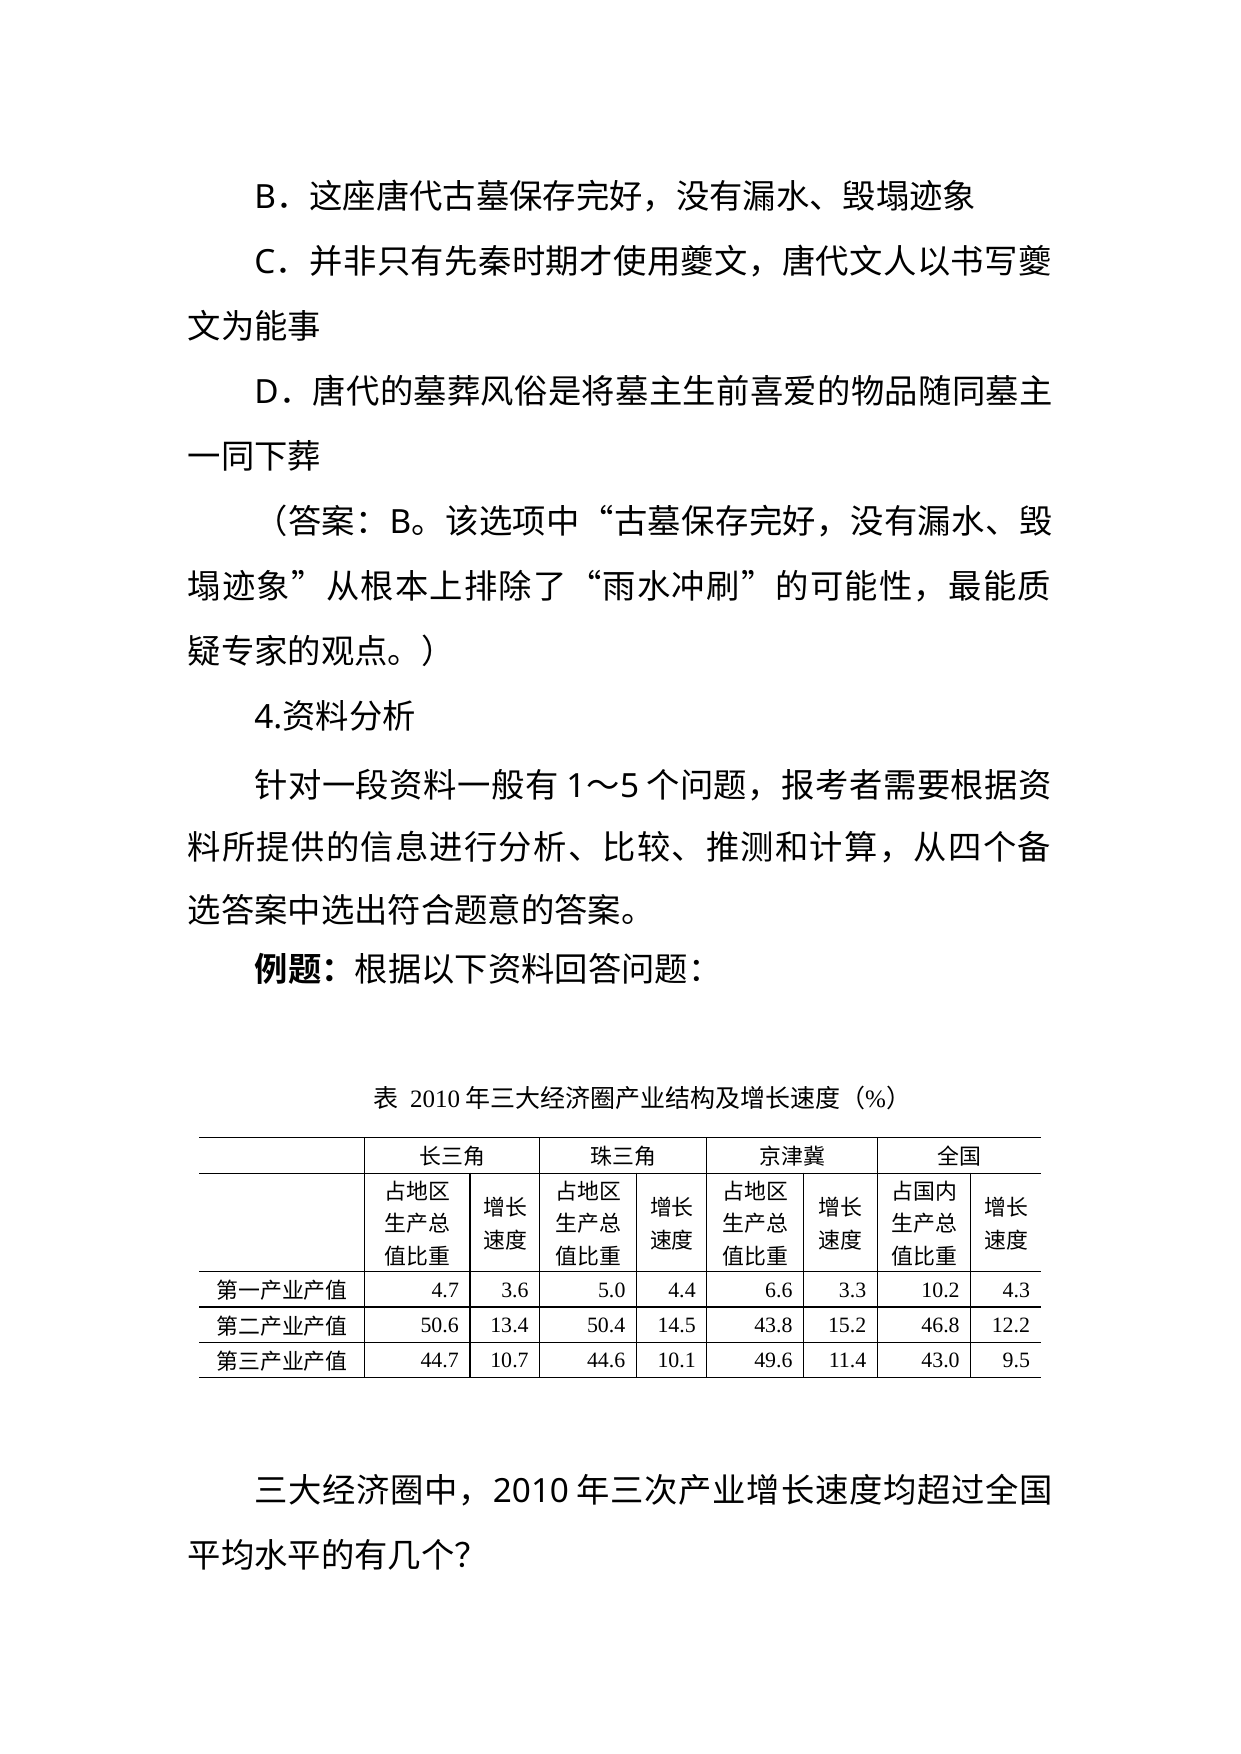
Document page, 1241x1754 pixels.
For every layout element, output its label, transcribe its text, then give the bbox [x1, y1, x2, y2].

table_cell 增长速度 [804, 1174, 877, 1271]
table_cell 12.2 [971, 1308, 1041, 1342]
table_cell 43.8 [707, 1308, 803, 1342]
table_cell 4.3 [971, 1272, 1041, 1306]
table_cell 6.6 [707, 1272, 803, 1306]
table_cell 占国内生产总值比重 [878, 1174, 970, 1271]
text 表 2010年三大经济圈产业结构及增长速度（%） [187, 1064, 1053, 1129]
table_cell 第三产业产值 [199, 1343, 364, 1377]
table_cell 10.1 [637, 1343, 706, 1377]
table_cell 13.4 [471, 1308, 539, 1342]
table_cell 11.4 [804, 1343, 877, 1377]
text 针对一段资料一般有1～5个问题，报考者需要根据资料所提供的信息进行分析、比较、推测和计算，从四个备选答案中选出符合题意的答案。 [187, 747, 1053, 934]
table_header 珠三角 [540, 1138, 706, 1172]
table_cell 增长 速度 [971, 1174, 1041, 1271]
table_cell 46.8 [878, 1308, 970, 1342]
table_cell 增长速度 [637, 1174, 706, 1271]
text 例题：根据以下资料回答问题： [187, 934, 1053, 999]
table_cell 9.5 [971, 1343, 1041, 1377]
text D．唐代的墓葬风俗是将墓主生前喜爱的物品随同墓主一同下葬 [187, 357, 1053, 487]
table_cell 44.7 [365, 1343, 469, 1377]
table_cell 占地区生产总值比重 [540, 1174, 636, 1271]
table_header 全国 [878, 1138, 1041, 1172]
text C．并非只有先秦时期才使用夔文，唐代文人以书写夔文为能事 [187, 227, 1053, 357]
table_cell [199, 1174, 364, 1271]
table_cell 50.4 [540, 1308, 636, 1342]
table_cell 14.5 [637, 1308, 706, 1342]
table_cell 15.2 [804, 1308, 877, 1342]
table_cell 第二产业产值 [199, 1308, 364, 1342]
table_cell 4.4 [637, 1272, 706, 1306]
table_cell 3.3 [804, 1272, 877, 1306]
table_cell 5.0 [540, 1272, 636, 1306]
table_cell 43.0 [878, 1343, 970, 1377]
text 三大经济圈中，2010年三次产业增长速度均超过全国平均水平的有几个？ [187, 1456, 1053, 1586]
table_cell 占地区生产总值比重 [365, 1174, 469, 1271]
text （答案：B。该选项中“古墓保存完好，没有漏水、毁塌迹象”从根本上排除了“雨水冲刷”的可能性，最能质疑专家的观点。） [187, 487, 1053, 682]
text 4.资料分析 [187, 682, 1053, 747]
table_cell 49.6 [707, 1343, 803, 1377]
table_cell 10.7 [471, 1343, 539, 1377]
table_header 长三角 [365, 1138, 539, 1172]
table_cell 增长速度 [471, 1174, 539, 1271]
table_cell 第一产业产值 [199, 1272, 364, 1306]
table_cell 50.6 [365, 1308, 469, 1342]
table_cell 10.2 [878, 1272, 970, 1306]
table_cell 3.6 [471, 1272, 539, 1306]
table_cell 4.7 [365, 1272, 469, 1306]
table_header 京津冀 [707, 1138, 877, 1172]
table_cell 44.6 [540, 1343, 636, 1377]
table_cell 占地区生产总值比重 [707, 1174, 803, 1271]
text B．这座唐代古墓保存完好，没有漏水、毁塌迹象 [187, 162, 1053, 227]
table_header [199, 1138, 364, 1172]
